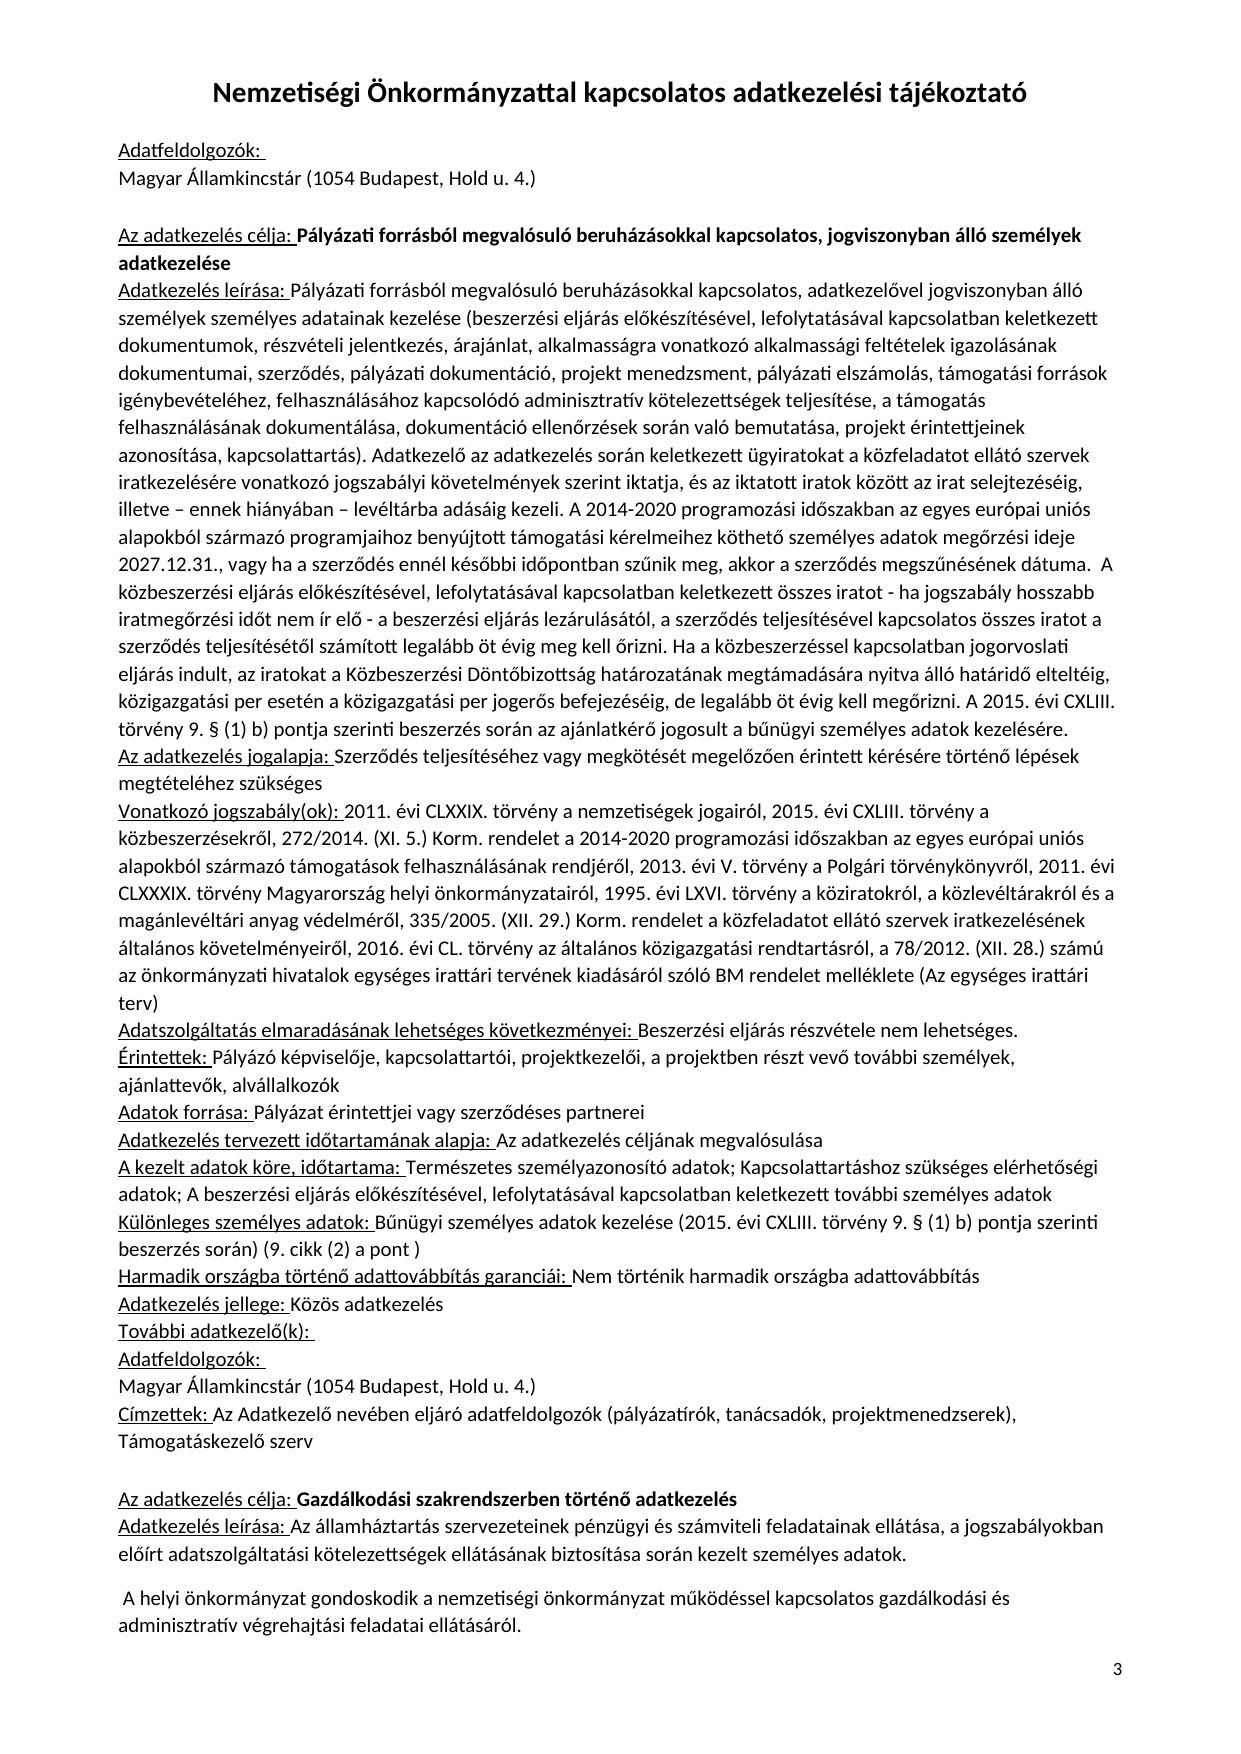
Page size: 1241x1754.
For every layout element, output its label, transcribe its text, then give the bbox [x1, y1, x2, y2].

text Az adatkezelés célja: Gazdálkodási szakrendszerben történő adatkezelés [118, 1486, 1122, 1511]
text Adatok forrása: Pályázat érintettjei vagy szerződéses partnerei [118, 1099, 1122, 1125]
text Címzettek: Az Adatkezelő nevében eljáró adatfeldolgozók (pályázatírók, tanácsadók, projektmenedzserek), Támogatáskezelő szerv [118, 1401, 1122, 1484]
text Magyar Államkincstár (1054 Budapest, Hold u. 4.) [118, 1373, 1122, 1399]
text Adatszolgáltatás elmaradásának lehetséges következményei: Beszerzési eljárás részvétele nem lehetséges. [118, 1017, 1122, 1043]
text Magyar Államkincstár (1054 Budapest, Hold u. 4.) [118, 165, 1122, 221]
text Harmadik országba történő adattovábbítás garanciái: Nem történik harmadik országba adattovábbítás [118, 1264, 1122, 1289]
text Az adatkezelés jogalapja: Szerződés teljesítéséhez vagy megkötését megelőzően érintett kérésére történő lépések megtételéhez szükséges [118, 743, 1122, 796]
text Az adatkezelés célja: Pályázati forrásból megvalósuló beruházásokkal kapcsolatos, jogviszonyban álló személyek adatkezelése [118, 223, 1122, 276]
text Vonatkozó jogszabály(ok): 2011. évi CLXXIX. törvény a nemzetiségek jogairól, 2015. évi CXLIII. törvény a közbeszerzésekről, 272/2014. (XI. 5.) Korm. rendelet a 2014-2020 programozási időszakban az egyes európai uniós alapokból származó támogatások felhasználásának rendjéről, 2013. évi V. törvény a Polgári törvénykönyvről, 2011. évi CLXXXIX. törvény Magyarország helyi önkormányzatairól, 1995. évi LXVI. törvény a köziratokról, a közlevéltárakról és a magánlevéltári anyag védelméről, 335/2005. (XII. 29.) Korm. rendelet a közfeladatot ellátó szervek iratkezelésének általános követelményeiről, 2016. évi CL. törvény az általános közigazgatási rendtartásról, a 78/2012. (XII. 28.) számú az önkormányzati hivatalok egységes irattári tervének kiadásáról szóló BM rendelet melléklete (Az egységes irattári terv) [118, 798, 1122, 1015]
text Adatkezelés tervezett időtartamának alapja: Az adatkezelés céljának megvalósulása [118, 1127, 1122, 1152]
text További adatkezelő(k): [118, 1318, 1122, 1344]
text A kezelt adatok köre, időtartama: Természetes személyazonosító adatok; Kapcsolattartáshoz szükséges elérhetőségi adatok; A beszerzési eljárás előkészítésével, lefolytatásával kapcsolatban keletkezett további személyes adatok [118, 1154, 1122, 1207]
text Adatkezelés leírása: Pályázati forrásból megvalósuló beruházásokkal kapcsolatos, adatkezelővel jogviszonyban álló személyek személyes adatainak kezelése (beszerzési eljárás előkészítésével, lefolytatásával kapcsolatban keletkezett dokumentumok, részvételi jelentkezés, árajánlat, alkalmasságra vonatkozó alkalmassági feltételek igazolásának dokumentumai, szerződés, pályázati dokumentáció, projekt menedzsment, pályázati elszámolás, támogatási források igénybevételéhez, felhasználásához kapcsolódó adminisztratív kötelezettségek teljesítése, a támogatás felhasználásának dokumentálása, dokumentáció ellenőrzések során való bemutatása, projekt érintettjeinek azonosítása, kapcsolattartás). Adatkezelő az adatkezelés során keletkezett ügyiratokat a közfeladatot ellátó szervek iratkezelésére vonatkozó jogszabályi követelmények szerint iktatja, és az iktatott iratok között az irat selejtezéséig, illetve – ennek hiányában – levéltárba adásáig kezeli. A 2014-2020 programozási időszakban az egyes európai uniós alapokból származó programjaihoz benyújtott támogatási kérelmeihez köthető személyes adatok megőrzési ideje 2027.12.31., vagy ha a szerződés ennél későbbi időpontban szűnik meg, akkor a szerződés megszűnésének dátuma. A közbeszerzési eljárás előkészítésével, lefolytatásával kapcsolatban keletkezett összes iratot - ha jogszabály hosszabb iratmegőrzési időt nem ír elő - a beszerzési eljárás lezárulásától, a szerződés teljesítésével kapcsolatos összes iratot a szerződés teljesítésétől számított legalább öt évig meg kell őrizni. Ha a közbeszerzéssel kapcsolatban jogorvoslati eljárás indult, az iratokat a Közbeszerzési Döntőbizottság határozatának megtámadására nyitva álló határidő elteltéig, közigazgatási per esetén a közigazgatási per jogerős befejezéséig, de legalább öt évig kell megőrizni. A 2015. évi CXLIII. törvény 9. § (1) b) pontja szerinti beszerzés során az ajánlatkérő jogosult a bűnügyi személyes adatok kezelésére. [118, 277, 1122, 741]
text Adatkezelés jellege: Közös adatkezelés [118, 1291, 1122, 1317]
text Adatfeldolgozók: [118, 1346, 1122, 1371]
text Különleges személyes adatok: Bűnügyi személyes adatok kezelése (2015. évi CXLIII. törvény 9. § (1) b) pontja szerinti beszerzés során) (9. cikk (2) a pont ) [118, 1209, 1122, 1262]
text Adatfeldolgozók: [118, 137, 1122, 163]
text Érintettek: Pályázó képviselője, kapcsolattartói, projektkezelői, a projektben részt vevő további személyek, ajánlattevők, alvállalkozók [118, 1044, 1122, 1097]
